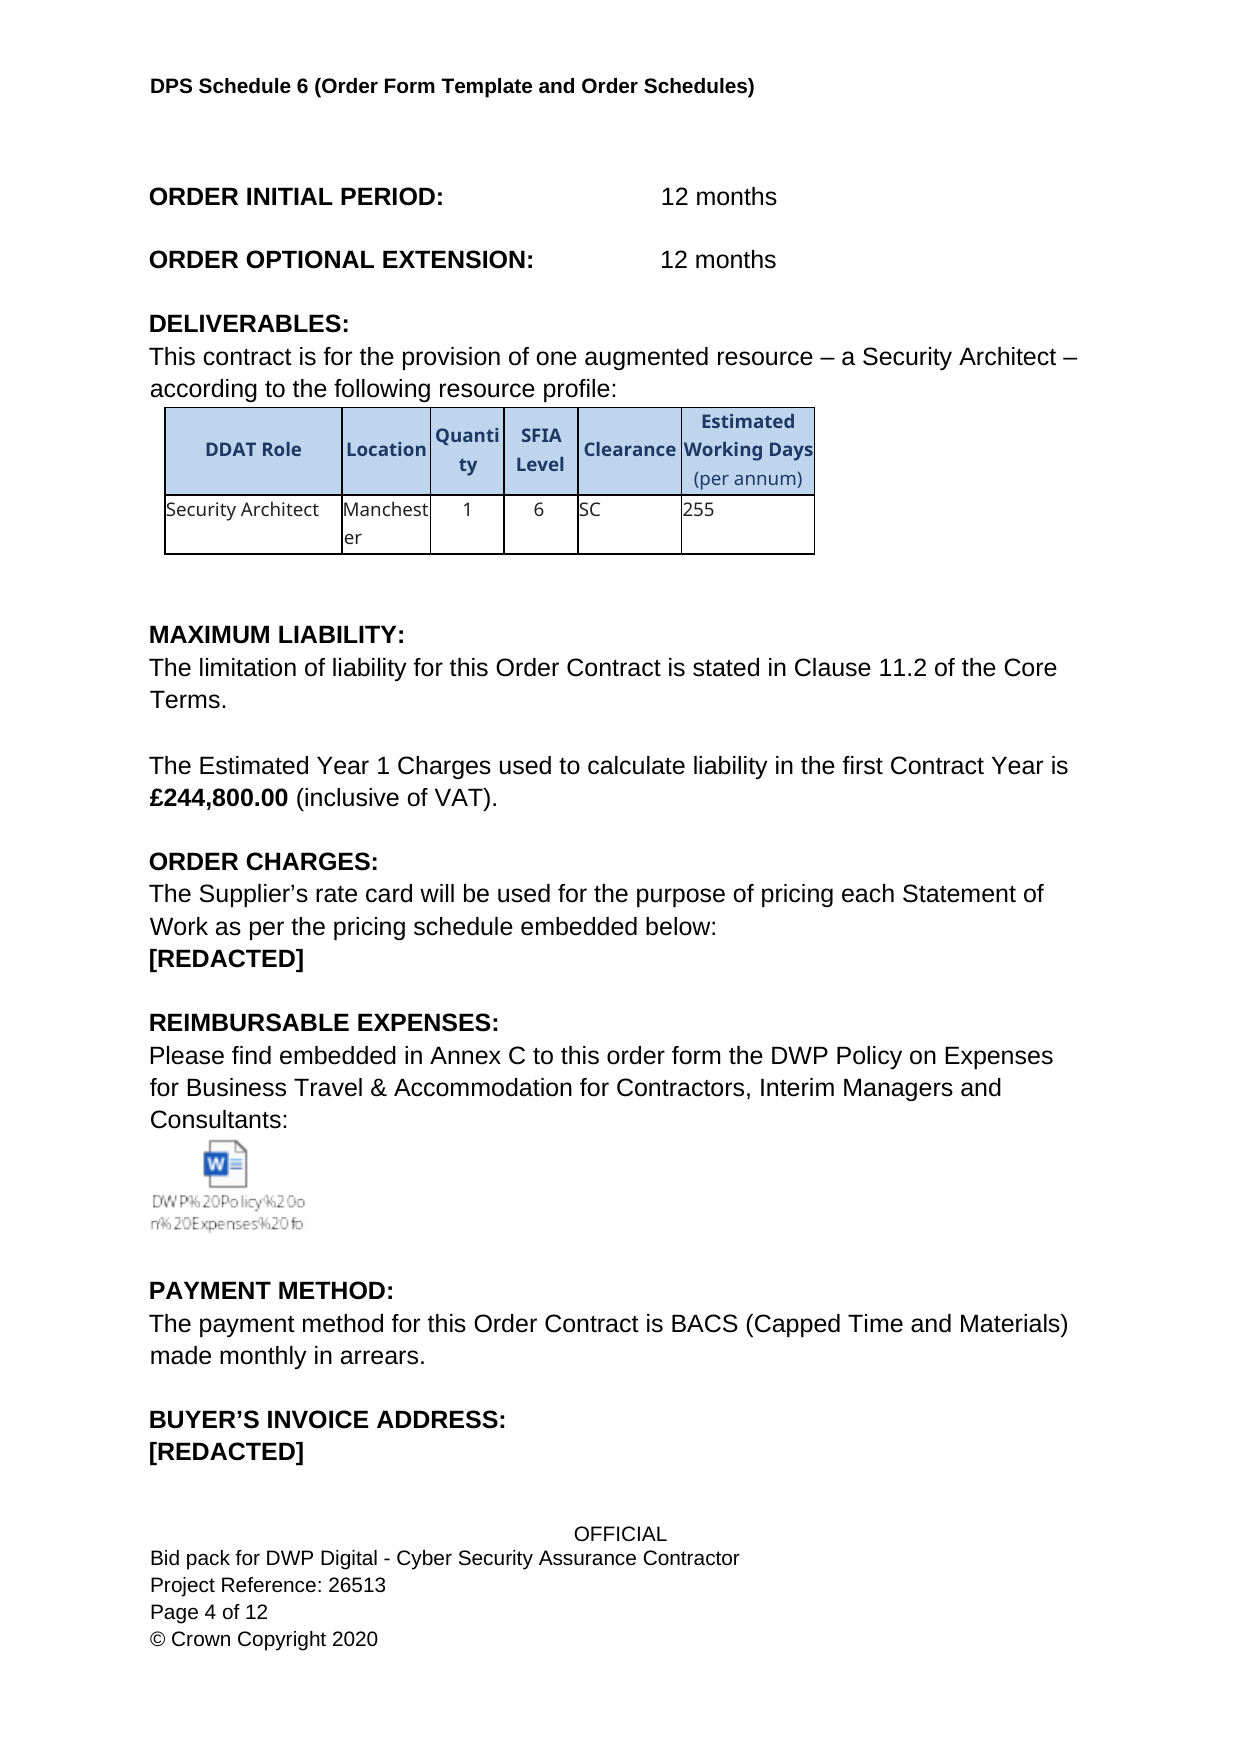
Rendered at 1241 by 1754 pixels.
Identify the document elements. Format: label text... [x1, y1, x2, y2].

text This contract is for the provision of one augmented resource – a Security Architect – according to the following resource profile: [148, 342, 1091, 403]
text DELIVERABLES: [148, 309, 1091, 338]
text The payment method for this Order Contract is BACS (Capped Time and Materials) made monthly in arrears. [148, 1308, 1091, 1369]
table_header Location [343, 408, 430, 494]
text The Estimated Year 1 Charges used to calculate liability in the first Contract Year is £244,800.00 (inclusive of VAT). [148, 751, 1091, 812]
table_header Quantity [431, 408, 503, 494]
text ORDER CHARGES: [148, 847, 1091, 875]
table_cell Security Architect [166, 496, 341, 553]
table_header DDAT Role [166, 408, 341, 494]
table_cell 1 [431, 496, 503, 553]
text The limitation of liability for this Order Contract is stated in Clause 11.2 of the Core Terms. [148, 653, 1091, 714]
text MAXIMUM LIABILITY: [148, 620, 1091, 649]
text [REDACTED] [148, 1437, 1091, 1466]
text ORDER OPTIONAL EXTENSION: 12 months [148, 245, 1091, 274]
table_header Clearance [579, 408, 681, 494]
text ORDER INITIAL PERIOD: 12 months [148, 182, 1091, 210]
text Please find embedded in Annex C to this order form the DWP Policy on Expenses for Business Travel & Accommodation for Contractors, Interim Managers and Consultants: [148, 1041, 1091, 1134]
text BUYER’S INVOICE ADDRESS: [148, 1405, 1091, 1433]
table_cell Manchester [343, 496, 430, 553]
text REIMBURSABLE EXPENSES: [148, 1008, 1091, 1037]
table_header SFIA Level [505, 408, 577, 494]
table_cell SC [579, 496, 681, 553]
table_cell 6 [505, 496, 577, 553]
table_header Estimated Working Days (per annum) [682, 408, 814, 494]
table_cell 255 [682, 496, 814, 553]
text [REDACTED] [148, 944, 1091, 973]
text PAYMENT METHOD: [148, 1276, 1091, 1304]
text The Supplier’s rate card will be used for the purpose of pricing each Statement of Work as per the pricing schedule embedded below: [148, 879, 1091, 940]
